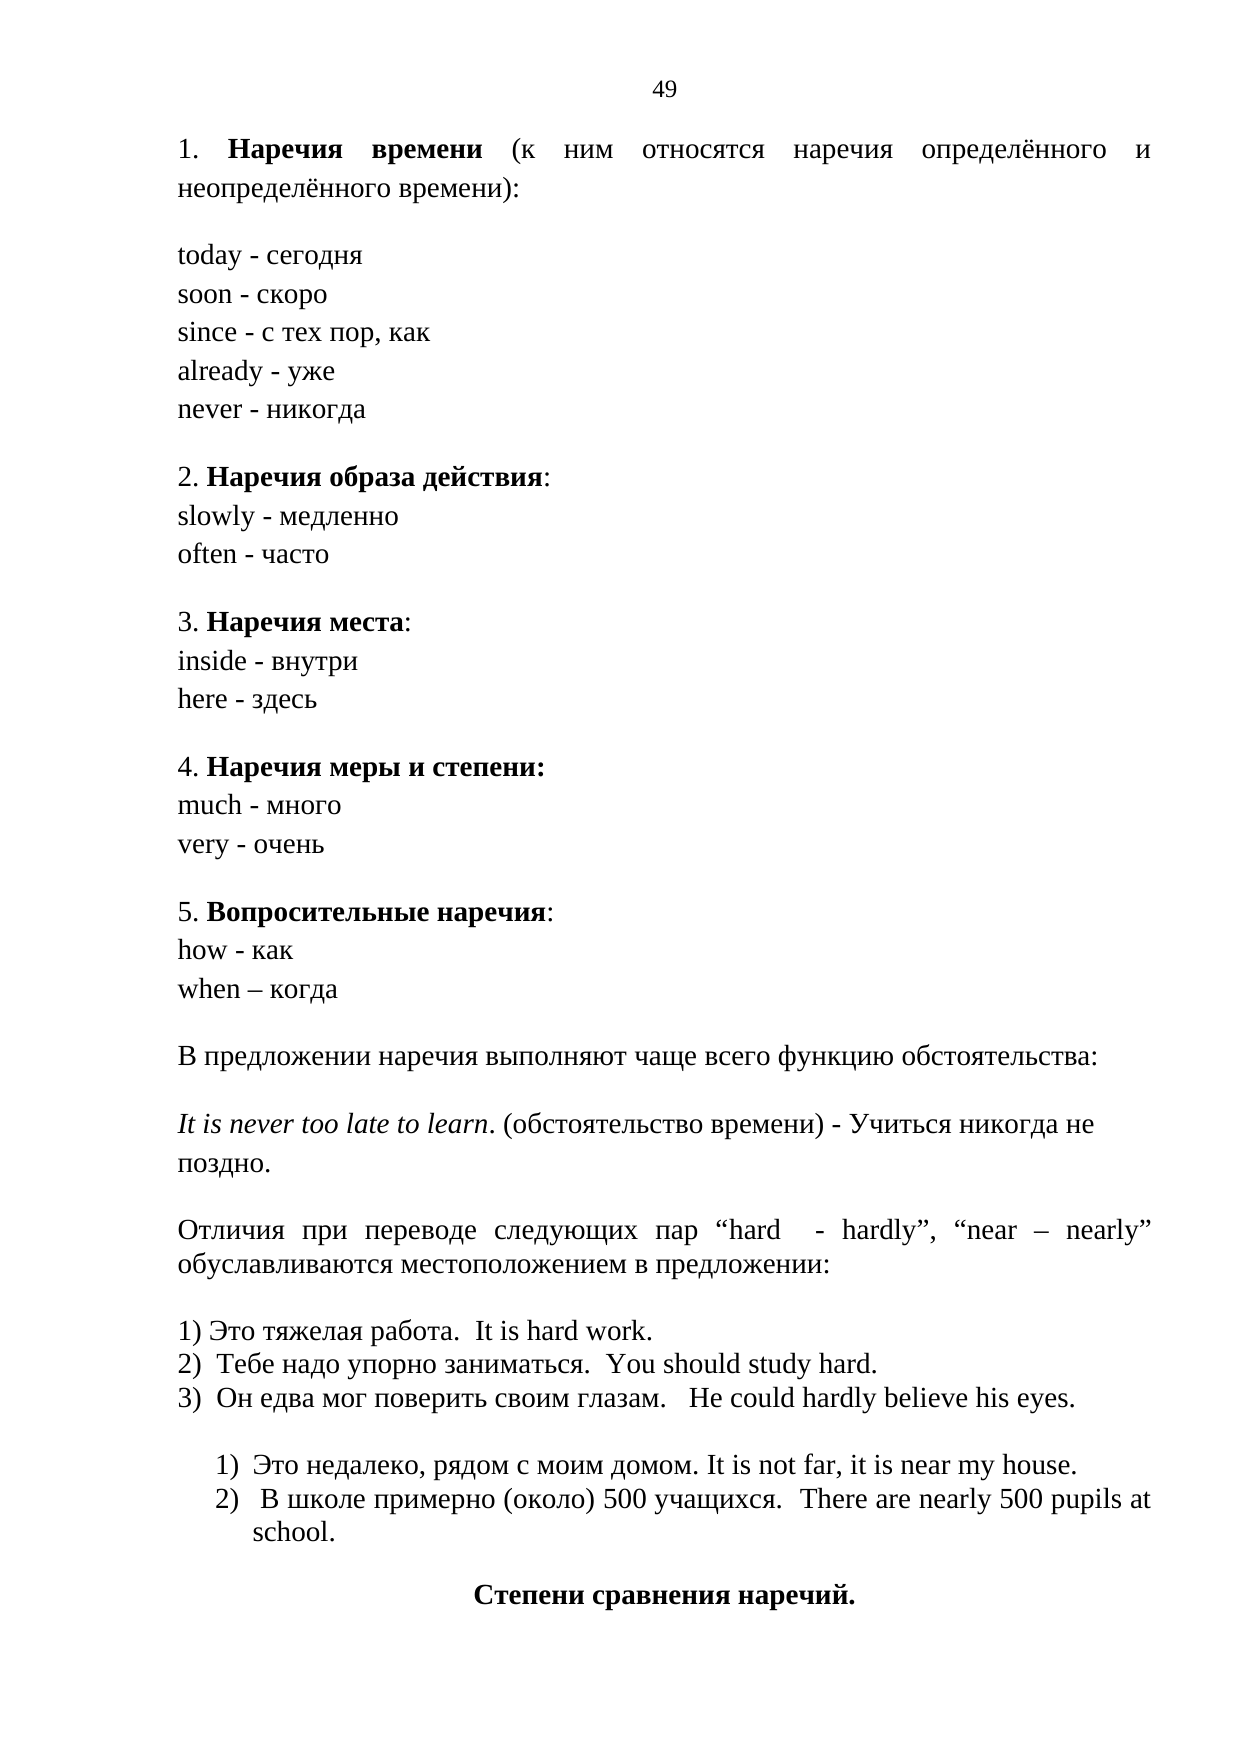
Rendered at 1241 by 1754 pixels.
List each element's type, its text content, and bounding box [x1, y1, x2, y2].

text much - много very - очень [177, 787, 1152, 859]
text 3. Наречия места: [177, 604, 1152, 638]
text 1. Наречия времени (к ним относятся наречия определённого и неопределённого времени): [177, 131, 1152, 203]
text It is never too late to learn. (обстоятельство времени) - Учиться никогда не поздно. [177, 1106, 1152, 1178]
text slowly - медленно often - часто [177, 498, 1152, 570]
text inside - внутри here - здесь [177, 643, 1152, 715]
list Это недалеко, рядом с моим домом. It is not far, it is near my house. [215, 1447, 1152, 1481]
text how - как when – когда [177, 932, 1152, 1004]
text В предложении наречия выполняют чаще всего функцию обстоятельства: [177, 1038, 1152, 1072]
text 5. Вопросительные наречия: [177, 894, 1152, 927]
text 1) Это тяжелая работа. It is hard work. [177, 1313, 1152, 1347]
list В школе примерно (около) 500 учащихся. There are nearly 500 pupils at school. [215, 1481, 1152, 1548]
text 3) Он едва мог поверить своим глазам. He could hardly believe his eyes. [177, 1380, 1152, 1414]
text Степени сравнения наречий. [177, 1577, 1152, 1611]
text 2. Наречия образа действия: [177, 459, 1152, 493]
text 2) Тебе надо упорно заниматься. You should study hard. [177, 1347, 1152, 1380]
text Отличия при переводе следующих пар “hard - hardly”, “near – nearly” обуславливаются местоположением в предложении: [177, 1212, 1152, 1279]
text today - сегодня soon - скоро since - с тех пор, как already - уже never - никогда [177, 237, 1152, 425]
text 4. Наречия меры и степени: [177, 749, 1152, 782]
